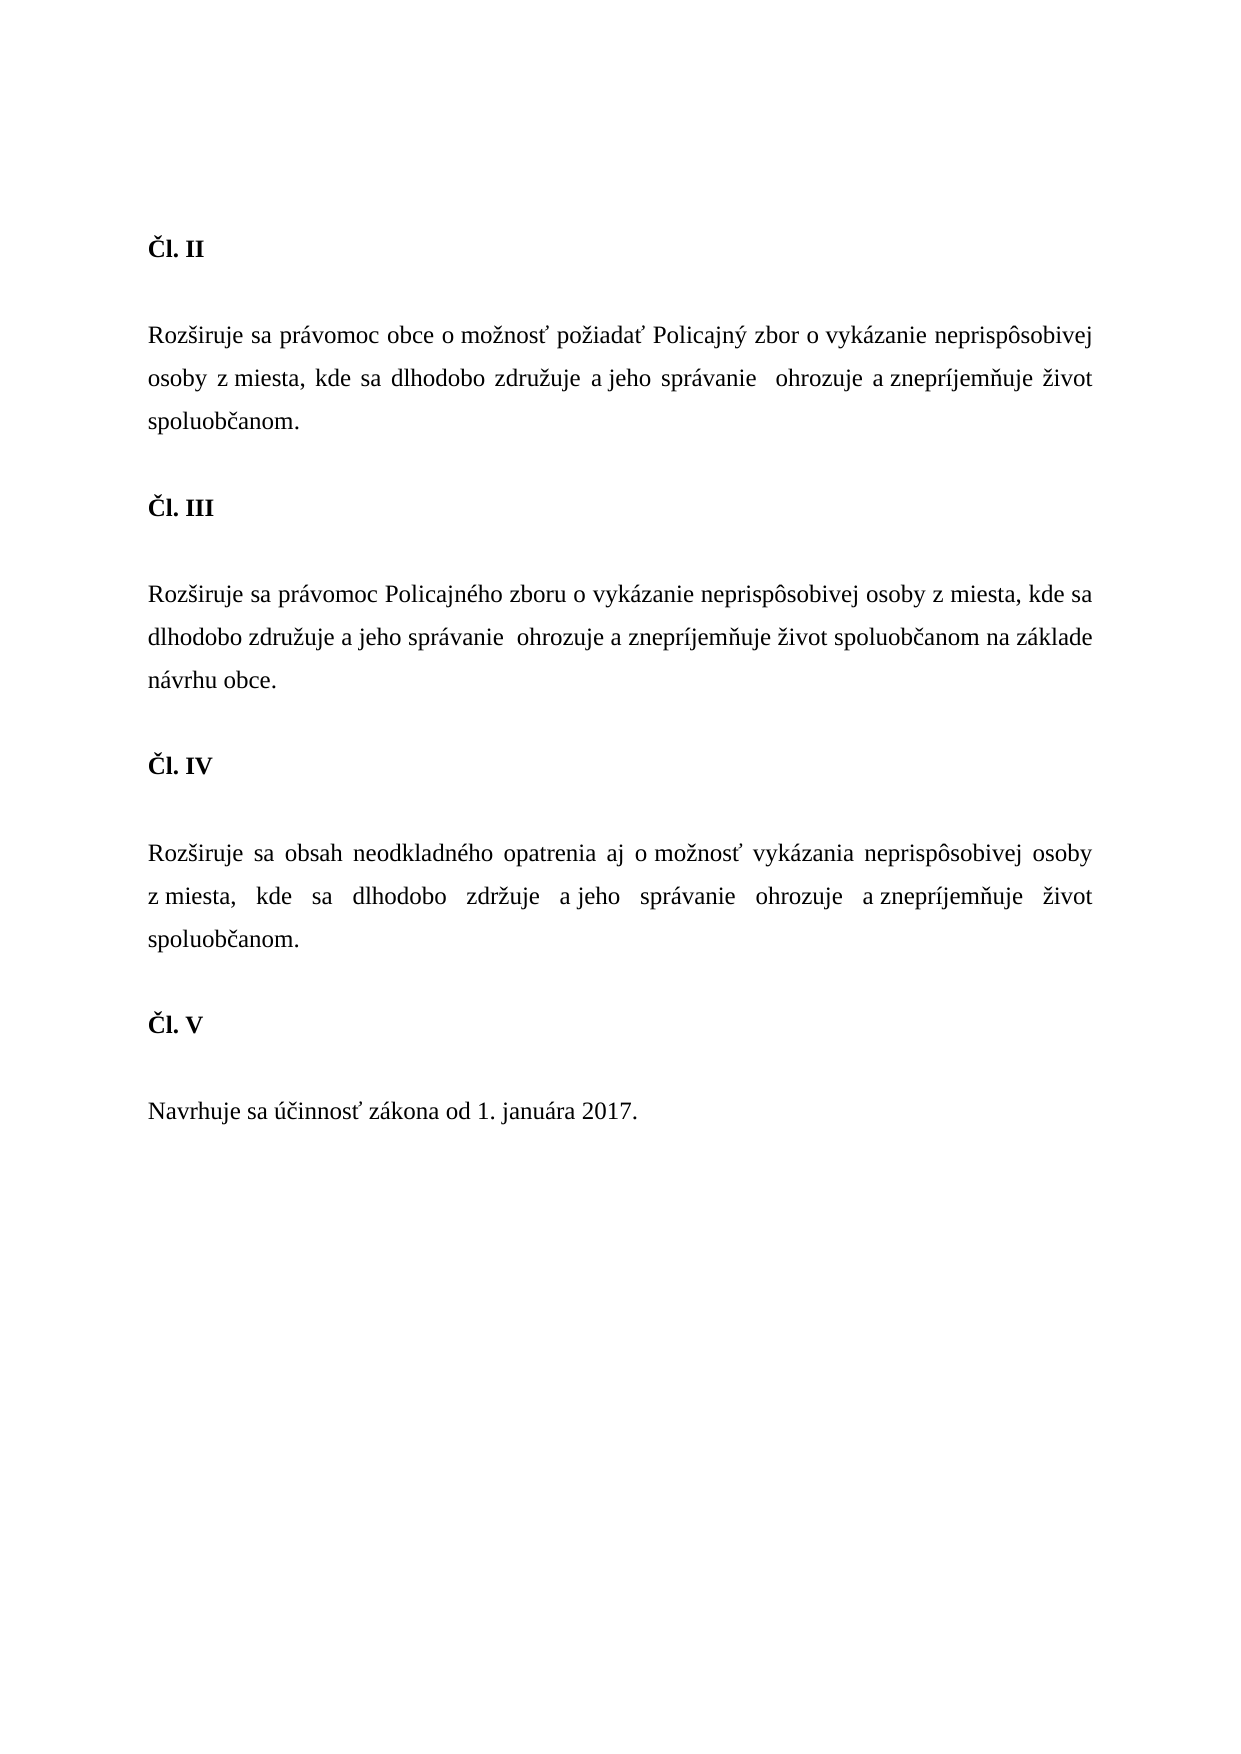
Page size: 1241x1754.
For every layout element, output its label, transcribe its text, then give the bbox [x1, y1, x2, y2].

text Rozširuje sa právomoc Policajného zboru o vykázanie neprispôsobivej osoby z miesta, kde sa dlhodobo združuje a jeho správanie ohrozuje a znepríjemňuje život spoluobčanom na základe návrhu obce. [148, 579, 1093, 694]
text Čl. IV [148, 751, 1093, 780]
text Rozširuje sa obsah neodkladného opatrenia aj o možnosť vykázania neprispôsobivej osoby z miesta, kde sa dlhodobo zdržuje a jeho správanie ohrozuje a znepríjemňuje život spoluobčanom. [148, 838, 1093, 953]
text Čl. V [148, 1010, 1093, 1039]
text Navrhuje sa účinnosť zákona od 1. januára 2017. [148, 1096, 1093, 1125]
text Čl. III [148, 493, 1093, 521]
text Rozširuje sa právomoc obce o možnosť požiadať Policajný zbor o vykázanie neprispôsobivej osoby z miesta, kde sa dlhodobo združuje a jeho správanie ohrozuje a znepríjemňuje život spoluobčanom. [148, 320, 1093, 435]
text Čl. II [148, 234, 1093, 263]
